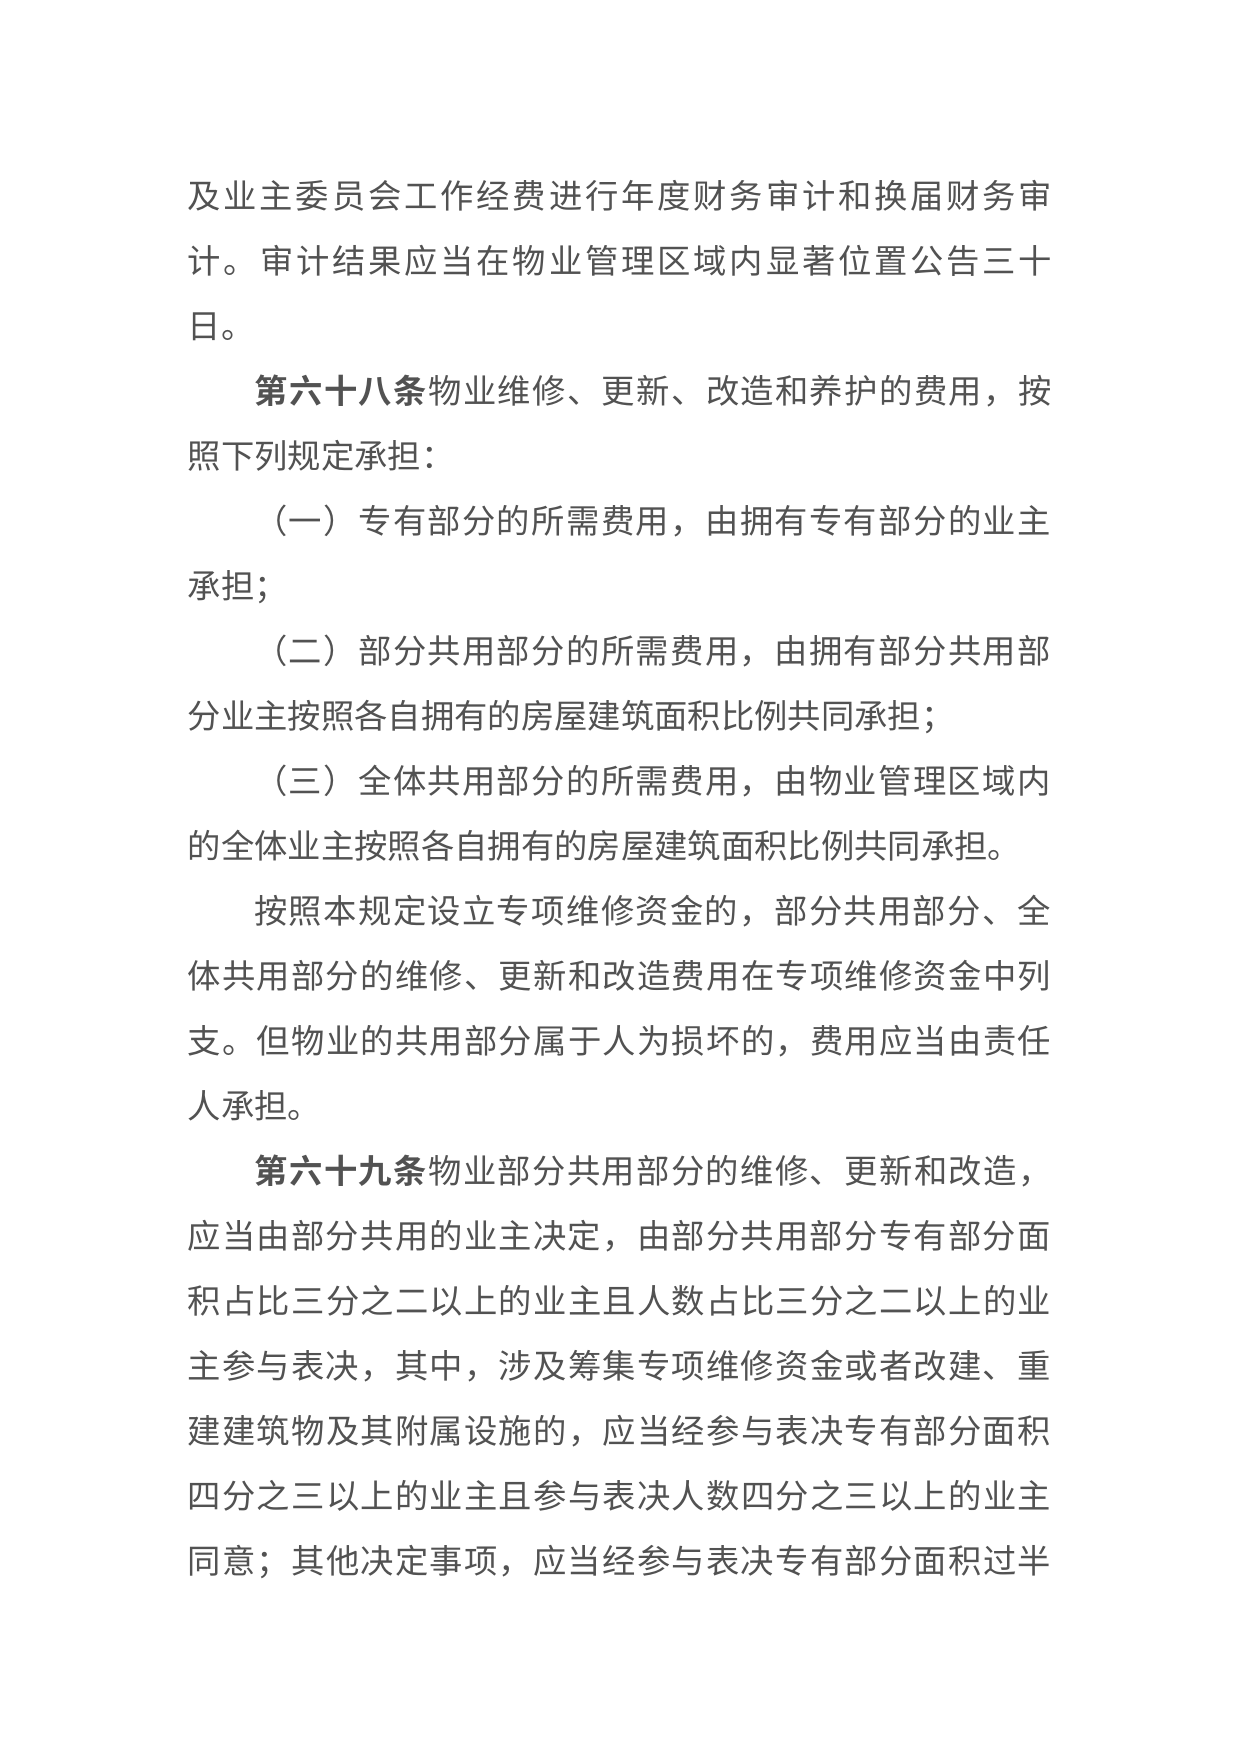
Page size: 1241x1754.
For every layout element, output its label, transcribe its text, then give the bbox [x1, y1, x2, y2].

list 第六十八条物业维修、更新、改造和养护的费用，按照下列规定承担： [187, 357, 1053, 487]
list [187, 1137, 1053, 1592]
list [187, 162, 1053, 357]
list （三）全体共用部分的所需费用，由物业管理区域内的全体业主按照各自拥有的房屋建筑面积比例共同承担。 [187, 747, 1053, 877]
list （一）专有部分的所需费用，由拥有专有部分的业主承担； [187, 487, 1053, 617]
list （二）部分共用部分的所需费用，由拥有部分共用部分业主按照各自拥有的房屋建筑面积比例共同承担； [187, 617, 1053, 747]
list 按照本规定设立专项维修资金的，部分共用部分、全体共用部分的维修、更新和改造费用在专项维修资金中列支。但物业的共用部分属于人为损坏的，费用应当由责任人承担。 [187, 877, 1053, 1137]
